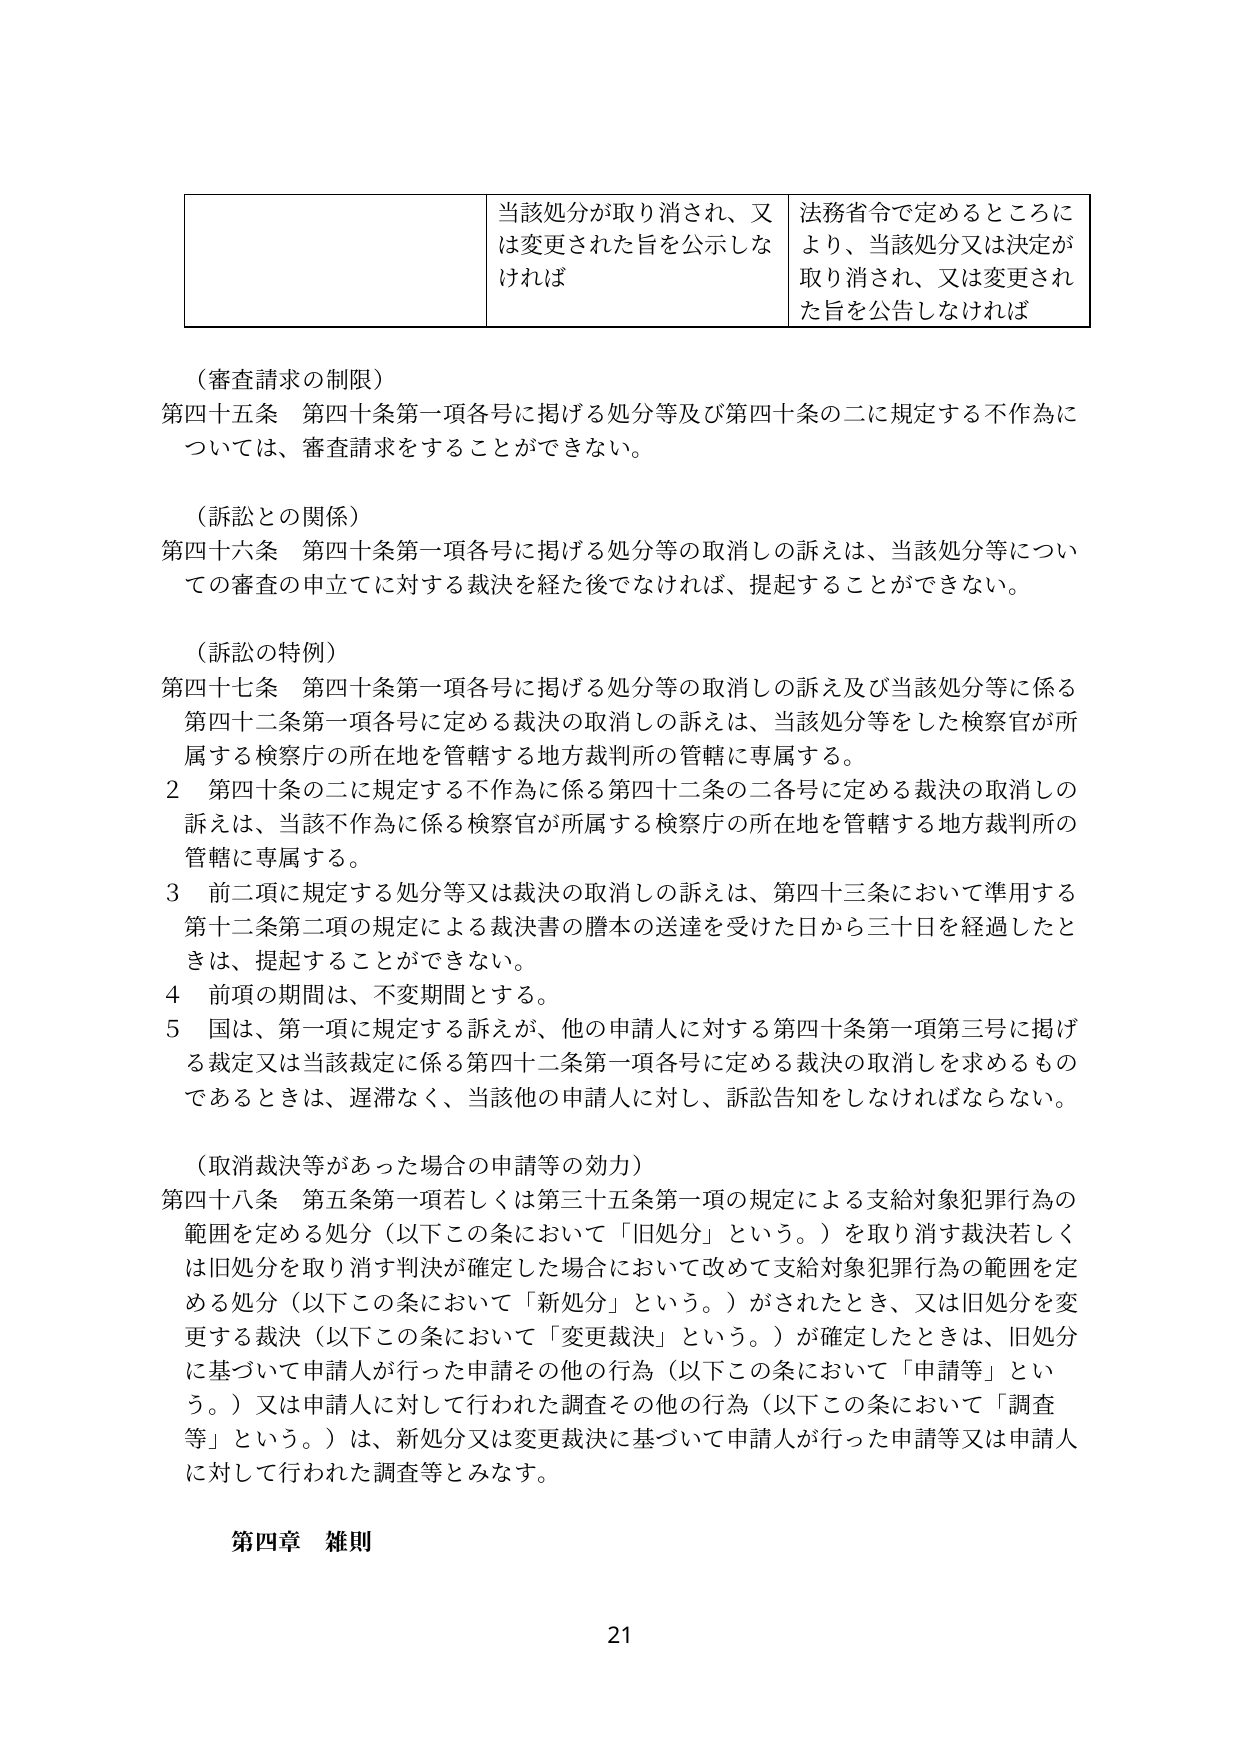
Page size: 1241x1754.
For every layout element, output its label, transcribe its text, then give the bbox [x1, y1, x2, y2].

text ５ 国は、第一項に規定する訴えが、他の申請人に対する第四十条第一項第三号に掲げる裁定又は当該裁定に係る第四十二条第一項各号に定める裁決の取消しを求めるものであるときは、遅滞なく、当該他の申請人に対し、訴訟告知をしなければならない。 [161, 1011, 1079, 1113]
table_cell 法務省令で定めるところにより、当該処分又は決定が取り消され、又は変更された旨を公告しなければ [789, 195, 1089, 326]
text （訴訟の特例） [184, 635, 1079, 669]
text ４ 前項の期間は、不変期間とする。 [161, 977, 1079, 1011]
text 第四十八条 第五条第一項若しくは第三十五条第一項の規定による支給対象犯罪行為の範囲を定める処分（以下この条において「旧処分」という。）を取り消す裁決若しくは旧処分を取り消す判決が確定した場合において改めて支給対象犯罪行為の範囲を定める処分（以下この条において「新処分」という。）がされたとき、又は旧処分を変更する裁決（以下この条において「変更裁決」という。）が確定したときは、旧処分に基づいて申請人が行った申請その他の行為（以下この条において「申請等」という。）又は申請人に対して行われた調査その他の行為（以下この条において「調査等」という。）は、新処分又は変更裁決に基づいて申請人が行った申請等又は申請人に対して行われた調査等とみなす。 [161, 1182, 1079, 1489]
text ２ 第四十条の二に規定する不作為に係る第四十二条の二各号に定める裁決の取消しの訴えは、当該不作為に係る検察官が所属する検察庁の所在地を管轄する地方裁判所の管轄に専属する。 [161, 772, 1079, 874]
text 第四十七条 第四十条第一項各号に掲げる処分等の取消しの訴え及び当該処分等に係る第四十二条第一項各号に定める裁決の取消しの訴えは、当該処分等をした検察官が所属する検察庁の所在地を管轄する地方裁判所の管轄に専属する。 [161, 669, 1079, 772]
text 第四十六条 第四十条第一項各号に掲げる処分等の取消しの訴えは、当該処分等についての審査の申立てに対する裁決を経た後でなければ、提起することができない。 [161, 532, 1079, 601]
text （取消裁決等があった場合の申請等の効力） [184, 1147, 1079, 1182]
table_cell [185, 195, 486, 326]
table_cell 当該処分が取り消され、又は変更された旨を公示しなければ [487, 195, 788, 326]
text （訴訟との関係） [184, 498, 1079, 532]
text （審査請求の制限） [184, 362, 1079, 396]
text ３ 前二項に規定する処分等又は裁決の取消しの訴えは、第四十三条において準用する第十二条第二項の規定による裁決書の謄本の送達を受けた日から三十日を経過したときは、提起することができない。 [161, 874, 1079, 977]
text 第四十五条 第四十条第一項各号に掲げる処分等及び第四十条の二に規定する不作為については、審査請求をすることができない。 [161, 396, 1079, 464]
text 第四章 雑則 [230, 1523, 1079, 1557]
